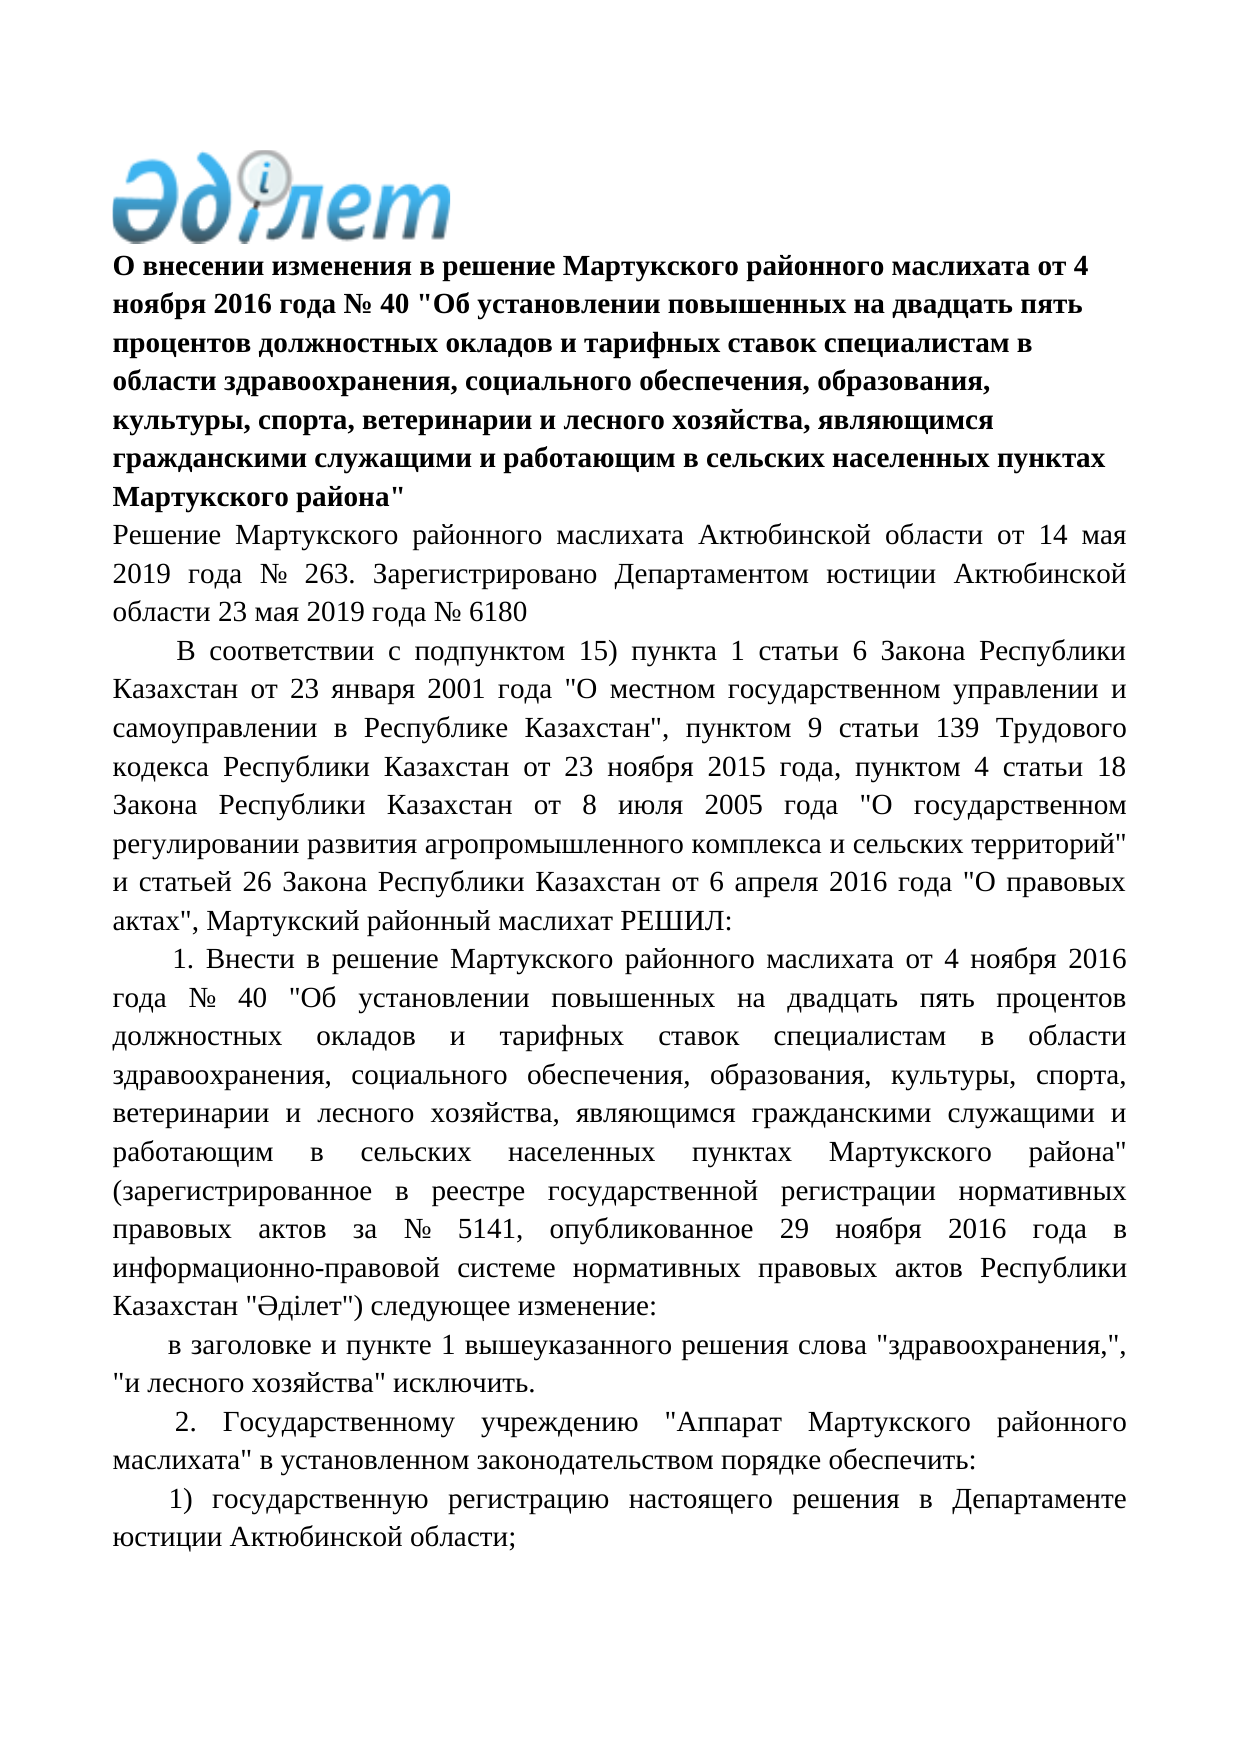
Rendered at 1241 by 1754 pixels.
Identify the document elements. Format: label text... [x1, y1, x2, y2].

text В соответствии с подпунктом 15) пункта 1 статьи 6 Закона Республики Казахстан от 23 января 2001 года "О местном государственном управлении и самоуправлении в Республике Казахстан", пунктом 9 статьи 139 Трудового кодекса Республики Казахстан от 23 ноября 2015 года, пунктом 4 статьи 18 Закона Республики Казахстан от 8 июля 2005 года "О государственном регулировании развития агропромышленного комплекса и сельских территорий" и статьей 26 Закона Республики Казахстан от 6 апреля 2016 года "О правовых актах", Мартукский районный маслихат РЕШИЛ: [112, 633, 1128, 936]
picture [112, 150, 451, 244]
text 2. Государственному учреждению "Аппарат Мартукского районного маслихата" в установленном законодательством порядке обеспечить: [112, 1404, 1128, 1476]
text О внесении изменения в решение Мартукского районного маслихата от 4 ноября 2016 года № 40 "Об установлении повышенных на двадцать пять процентов должностных окладов и тарифных ставок специалистам в области здравоохранения, социального обеспечения, образования, культуры, спорта, ветеринарии и лесного хозяйства, являющимся гражданскими служащими и работающим в сельских населенных пунктах Мартукского района" [112, 248, 1128, 512]
text в заголовке и пункте 1 вышеуказанного решения слова "здравоохранения,", "и лесного хозяйства" исключить. [112, 1327, 1128, 1399]
text 1) государственную регистрацию настоящего решения в Департаменте юстиции Актюбинской области; [112, 1481, 1128, 1553]
text 1. Внести в решение Мартукского районного маслихата от 4 ноября 2016 года № 40 "Об установлении повышенных на двадцать пять процентов должностных окладов и тарифных ставок специалистам в области здравоохранения, социального обеспечения, образования, культуры, спорта, ветеринарии и лесного хозяйства, являющимся гражданскими служащими и работающим в сельских населенных пунктах Мартукского района" (зарегистрированное в реестре государственной регистрации нормативных правовых актов за № 5141, опубликованное 29 ноября 2016 года в информационно-правовой системе нормативных правовых актов Республики Казахстан "Әділет") следующее изменение: [112, 941, 1128, 1322]
text Решение Мартукского районного маслихата Актюбинской области от 14 мая 2019 года № 263. Зарегистрировано Департаментом юстиции Актюбинской области 23 мая 2019 года № 6180 [112, 517, 1128, 628]
